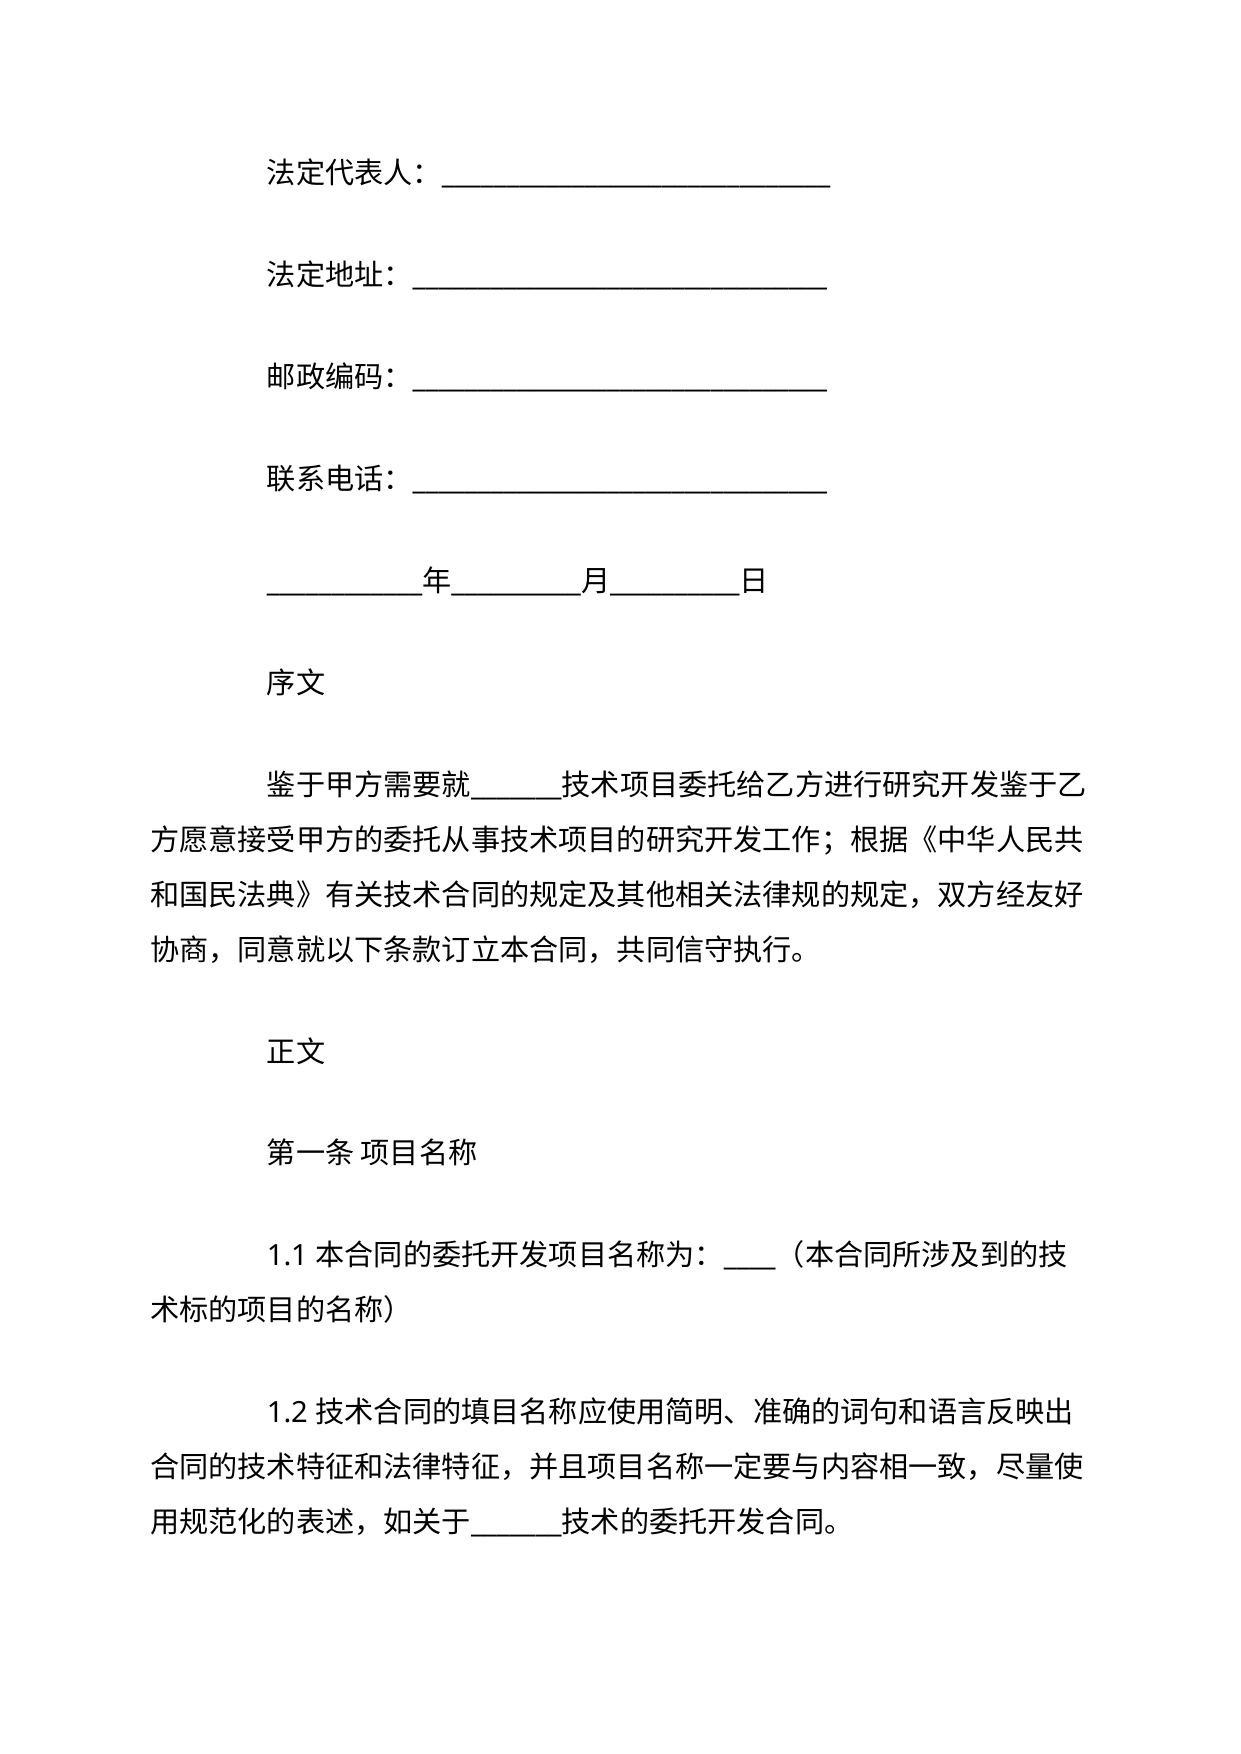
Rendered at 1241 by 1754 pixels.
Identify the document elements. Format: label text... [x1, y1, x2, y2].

text 序文 [150, 660, 1090, 702]
text 联系电话：________________________________ [150, 456, 1090, 498]
text 邮政编码：________________________________ [150, 354, 1090, 396]
text 第一条 项目名称 [150, 1130, 1090, 1172]
text 正文 [150, 1028, 1090, 1071]
text 1.1 本合同的委托开发项目名称为：____（本合同所涉及到的技术标的项目的名称） [150, 1232, 1090, 1329]
text 法定地址：________________________________ [150, 252, 1090, 294]
text 鉴于甲方需要就_______技术项目委托给乙方进行研究开发鉴于乙方愿意接受甲方的委托从事技术项目的研究开发工作；根据《中华人民共和国民法典》有关技术合同的规定及其他相关法律规的规定，双方经友好协商，同意就以下条款订立本合同，共同信守执行。 [150, 762, 1090, 969]
text 法定代表人：______________________________ [150, 150, 1090, 192]
text 1.2 技术合同的填目名称应使用简明、准确的词句和语言反映出合同的技术特征和法律特征，并且项目名称一定要与内容相一致，尽量使用规范化的表述，如关于_______技术的委托开发合同。 [150, 1388, 1090, 1541]
text ____________年__________月__________日 [150, 558, 1090, 600]
